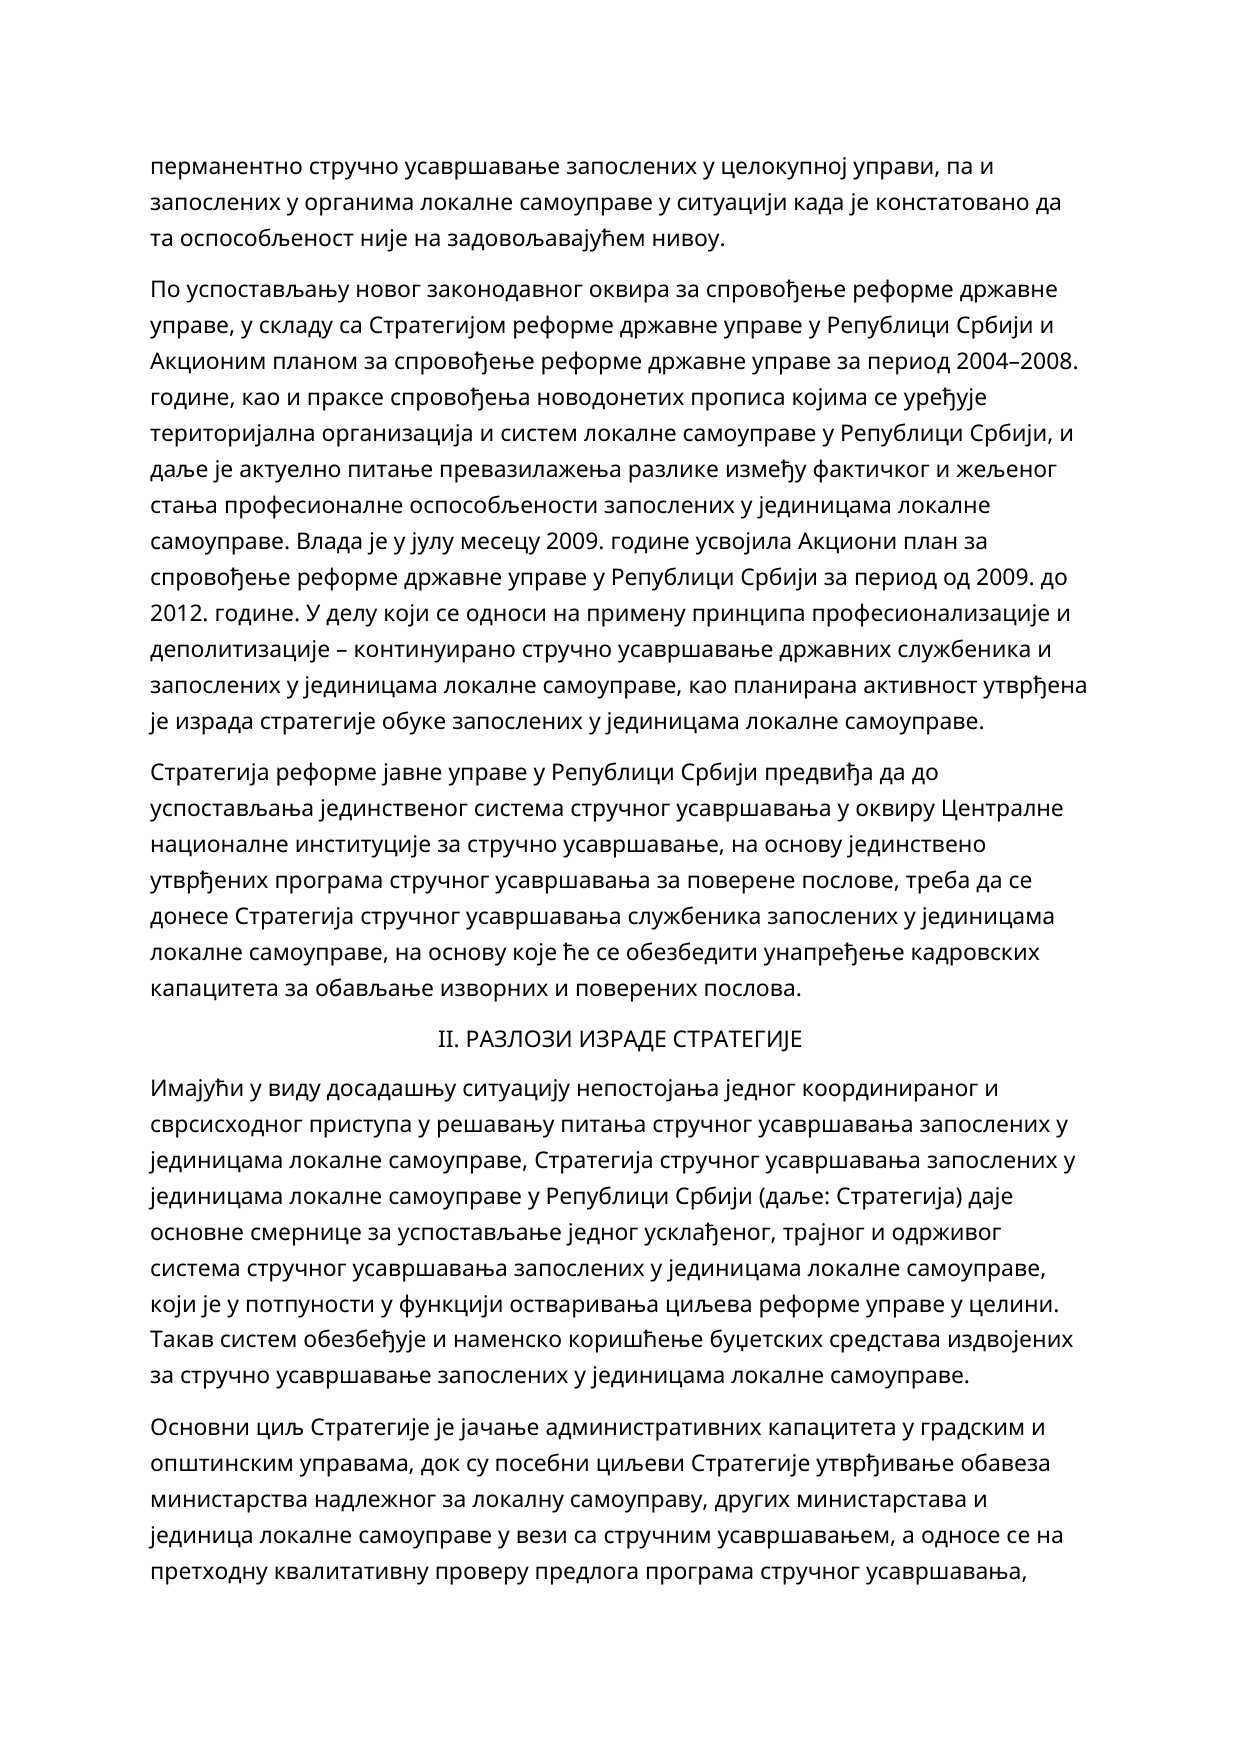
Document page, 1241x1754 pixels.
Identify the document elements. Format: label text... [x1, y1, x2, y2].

text Стратегија реформе јавне управе у Републици Србији предвиђа да до успостављања јединственог система стручног усавршавања у оквиру Централне националне институције за стручно усавршавање, на основу јединствено утврђених програма стручног усавршавања за поверене послове, треба да се донесе Стратегија стручног усавршавања службеника запослених у јединицама локалне самоуправе, на основу које ће се обезбедити унапређење кадровских капацитета за обављање изворних и поверених послова. [150, 756, 1090, 1003]
text По успостављању новог законодавног оквира за спровођење реформе државне управе, у складу са Стратегијом реформе државне управе у Републици Србији и Акционим планом за спровођење реформе државне управе за период 2004–2008. године, као и праксе спровођења новодонетих прописа којима се уређује територијална организација и систем локалне самоуправе у Републици Србији, и даље је актуелно питање превазилажења разлике између фактичког и жељеног стања професионалне оспособљености запослених у јединицама локалне самоуправе. Влада је у јулу месецу 2009. године усвојила Акциони план за спровођење реформе државне управе у Републици Србији за период од 2009. до 2012. године. У делу који се односи на примену принципа професионализације и деполитизације – континуирано стручно усавршавање државних службеника и запослених у јединицама локалне самоуправе, као планирана активност утврђена је израда стратегије обуке запослених у јединицама локалне самоуправе. [150, 273, 1090, 736]
text II. РАЗЛОЗИ ИЗРАДЕ СТРАТЕГИЈЕ [150, 1023, 1090, 1055]
text Имајући у виду досадашњу ситуацију непостојања једног координираног и сврсисходног приступа у решавању питања стручног усавршавања запослених у јединицама локалне самоуправе, Стратегија стручног усавршавања запослених у јединицама локалне самоуправе у Републици Србији (даље: Стратегија) даје основне смернице за успостављање једног усклађеног, трајног и одрживог система стручног усавршавања запослених у јединицама локалне самоуправе, који је у потпуности у функцији остваривања циљева реформе управе у целини. Такав систем обезбеђује и наменско коришћење буџетских средстава издвојених за стручно усавршавање запослених у јединицама локалне самоуправе. [150, 1072, 1090, 1391]
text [150, 1411, 1090, 1586]
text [150, 150, 1090, 253]
